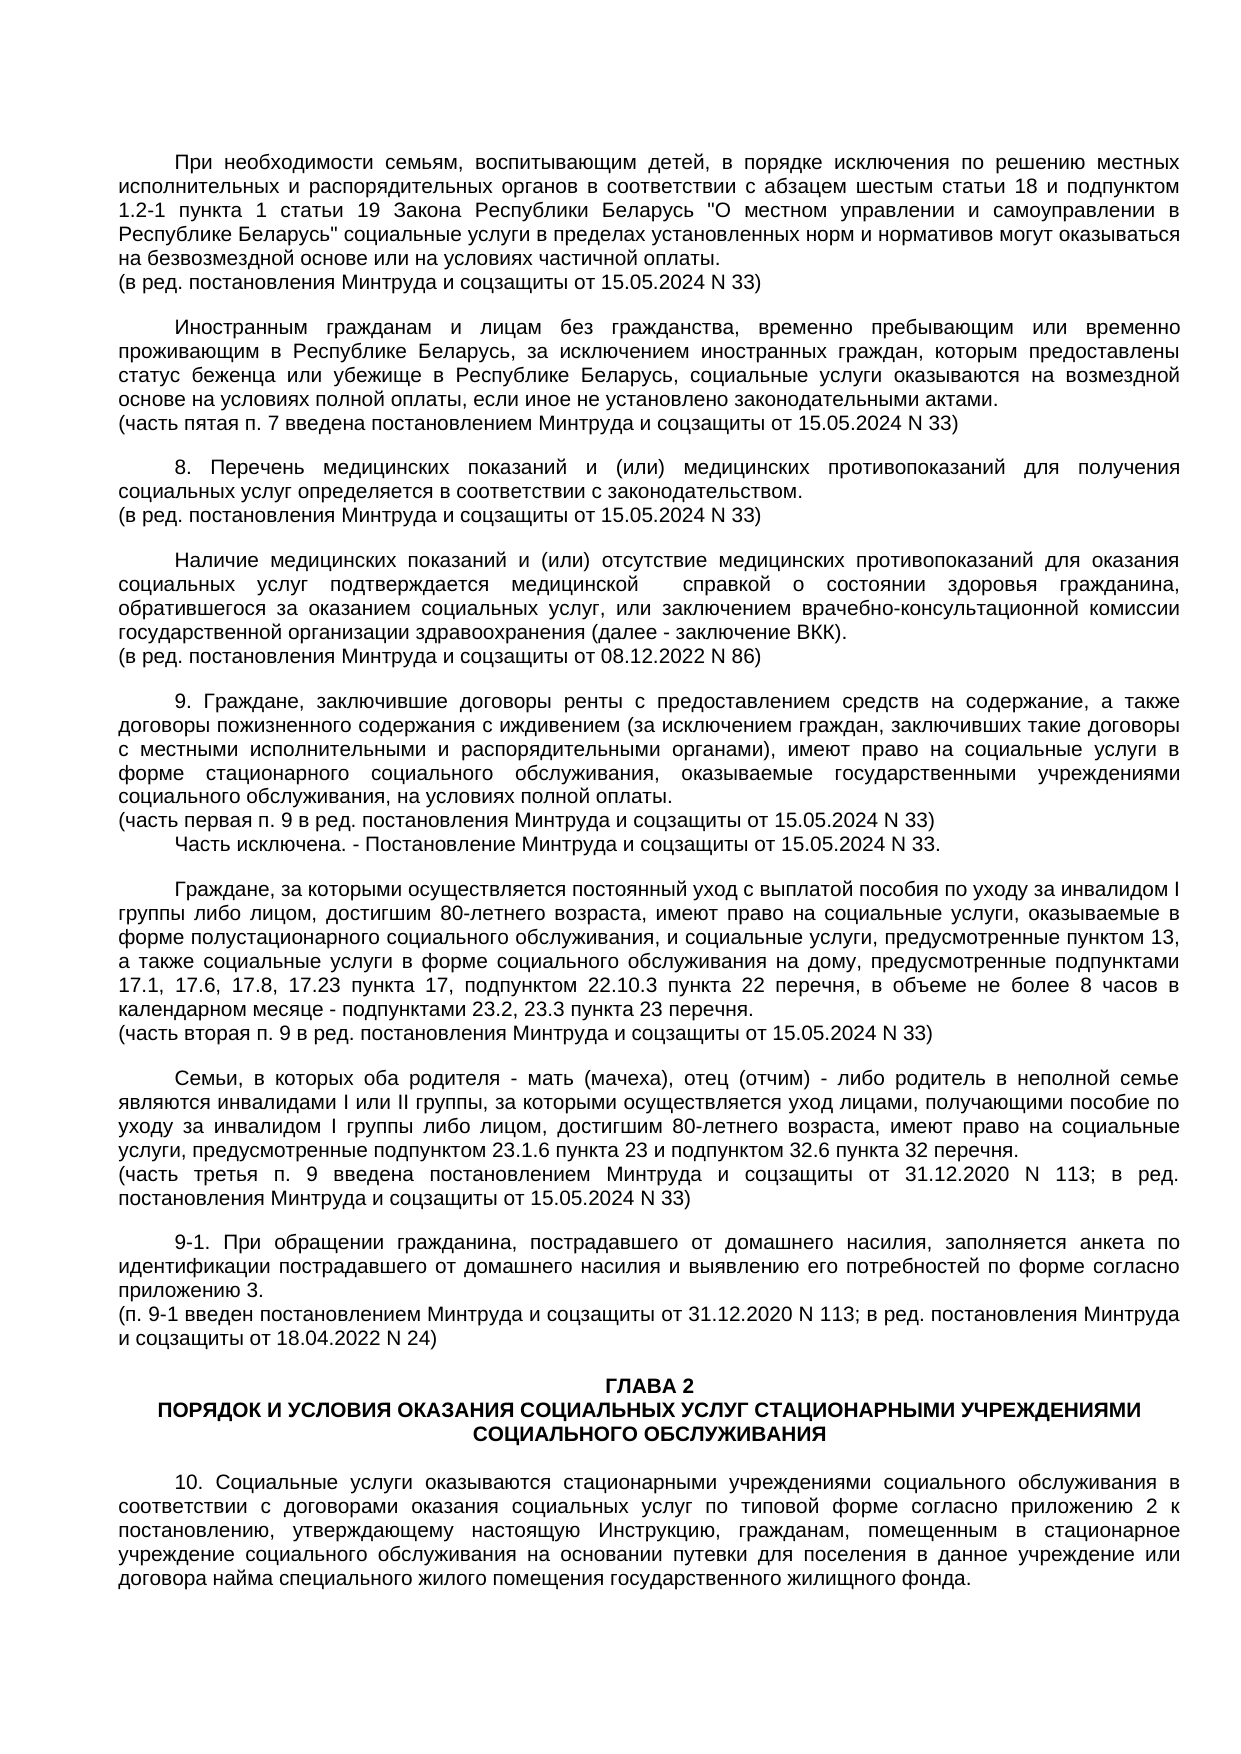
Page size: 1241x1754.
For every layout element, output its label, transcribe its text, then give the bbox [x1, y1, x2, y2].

text Часть исключена. - Постановление Минтруда и соцзащиты от 15.05.2024 N 33. [118, 832, 1181, 856]
text (в ред. постановления Минтруда и соцзащиты от 08.12.2022 N 86) [118, 644, 1181, 668]
text При необходимости семьям, воспитывающим детей, в порядке исключения по решению местных исполнительных и распорядительных органов в соответствии с абзацем шестым статьи 18 и подпунктом 1.2-1 пункта 1 статьи 19 Закона Республики Беларусь "О местном управлении и самоуправлении в Республике Беларусь" социальные услуги в пределах установленных норм и нормативов могут оказываться на безвозмездной основе или на условиях частичной оплаты. [118, 150, 1181, 270]
text (в ред. постановления Минтруда и соцзащиты от 15.05.2024 N 33) [118, 270, 1181, 294]
text ПОРЯДОК И УСЛОВИЯ ОКАЗАНИЯ СОЦИАЛЬНЫХ УСЛУГ СТАЦИОНАРНЫМИ УЧРЕЖДЕНИЯМИ СОЦИАЛЬНОГО ОБСЛУЖИВАНИЯ [118, 1398, 1181, 1446]
text ГЛАВА 2 [118, 1374, 1181, 1398]
text 10. Социальные услуги оказываются стационарными учреждениями социального обслуживания в соответствии с договорами оказания социальных услуг по типовой форме согласно приложению 2 к постановлению, утверждающему настоящую Инструкцию, гражданам, помещенным в стационарное учреждение социального обслуживания на основании путевки для поселения в данное учреждение или договора найма специального жилого помещения государственного жилищного фонда. [118, 1470, 1181, 1589]
text (часть первая п. 9 в ред. постановления Минтруда и соцзащиты от 15.05.2024 N 33) [118, 808, 1181, 832]
text 9-1. При обращении гражданина, пострадавшего от домашнего насилия, заполняется анкета по идентификации пострадавшего от домашнего насилия и выявлению его потребностей по форме согласно приложению 3. [118, 1230, 1181, 1302]
text 8. Перечень медицинских показаний и (или) медицинских противопоказаний для получения социальных услуг определяется в соответствии с законодательством. [118, 455, 1181, 503]
text (п. 9-1 введен постановлением Минтруда и соцзащиты от 31.12.2020 N 113; в ред. постановления Минтруда и соцзащиты от 18.04.2022 N 24) [118, 1302, 1181, 1350]
text 9. Граждане, заключившие договоры ренты с предоставлением средств на содержание, а также договоры пожизненного содержания с иждивением (за исключением граждан, заключивших такие договоры с местными исполнительными и распорядительными органами), имеют право на социальные услуги в форме стационарного социального обслуживания, оказываемые государственными учреждениями социального обслуживания, на условиях полной оплаты. [118, 688, 1181, 808]
text (часть пятая п. 7 введена постановлением Минтруда и соцзащиты от 15.05.2024 N 33) [118, 410, 1181, 434]
text Семьи, в которых оба родителя - мать (мачеха), отец (отчим) - либо родитель в неполной семье являются инвалидами I или II группы, за которыми осуществляется уход лицами, получающими пособие по уходу за инвалидом I группы либо лицом, достигшим 80-летнего возраста, имеют право на социальные услуги, предусмотренные подпунктом 23.1.6 пункта 23 и подпунктом 32.6 пункта 32 перечня. [118, 1066, 1181, 1161]
text (часть третья п. 9 введена постановлением Минтруда и соцзащиты от 31.12.2020 N 113; в ред. постановления Минтруда и соцзащиты от 15.05.2024 N 33) [118, 1161, 1181, 1209]
text (часть вторая п. 9 в ред. постановления Минтруда и соцзащиты от 15.05.2024 N 33) [118, 1021, 1181, 1045]
text Граждане, за которыми осуществляется постоянный уход с выплатой пособия по уходу за инвалидом I группы либо лицом, достигшим 80-летнего возраста, имеют право на социальные услуги, оказываемые в форме полустационарного социального обслуживания, и социальные услуги, предусмотренные пунктом 13, а также социальные услуги в форме социального обслуживания на дому, предусмотренные подпунктами 17.1, 17.6, 17.8, 17.23 пункта 17, подпунктом 22.10.3 пункта 22 перечня, в объеме не более 8 часов в календарном месяце - подпунктами 23.2, 23.3 пункта 23 перечня. [118, 877, 1181, 1021]
text Наличие медицинских показаний и (или) отсутствие медицинских противопоказаний для оказания социальных услуг подтверждается медицинской справкой о состоянии здоровья гражданина, обратившегося за оказанием социальных услуг, или заключением врачебно-консультационной комиссии государственной организации здравоохранения (далее - заключение ВКК). [118, 548, 1181, 644]
text (в ред. постановления Минтруда и соцзащиты от 15.05.2024 N 33) [118, 503, 1181, 527]
text Иностранным гражданам и лицам без гражданства, временно пребывающим или временно проживающим в Республике Беларусь, за исключением иностранных граждан, которым предоставлены статус беженца или убежище в Республике Беларусь, социальные услуги оказываются на возмездной основе на условиях полной оплаты, если иное не установлено законодательными актами. [118, 314, 1181, 410]
